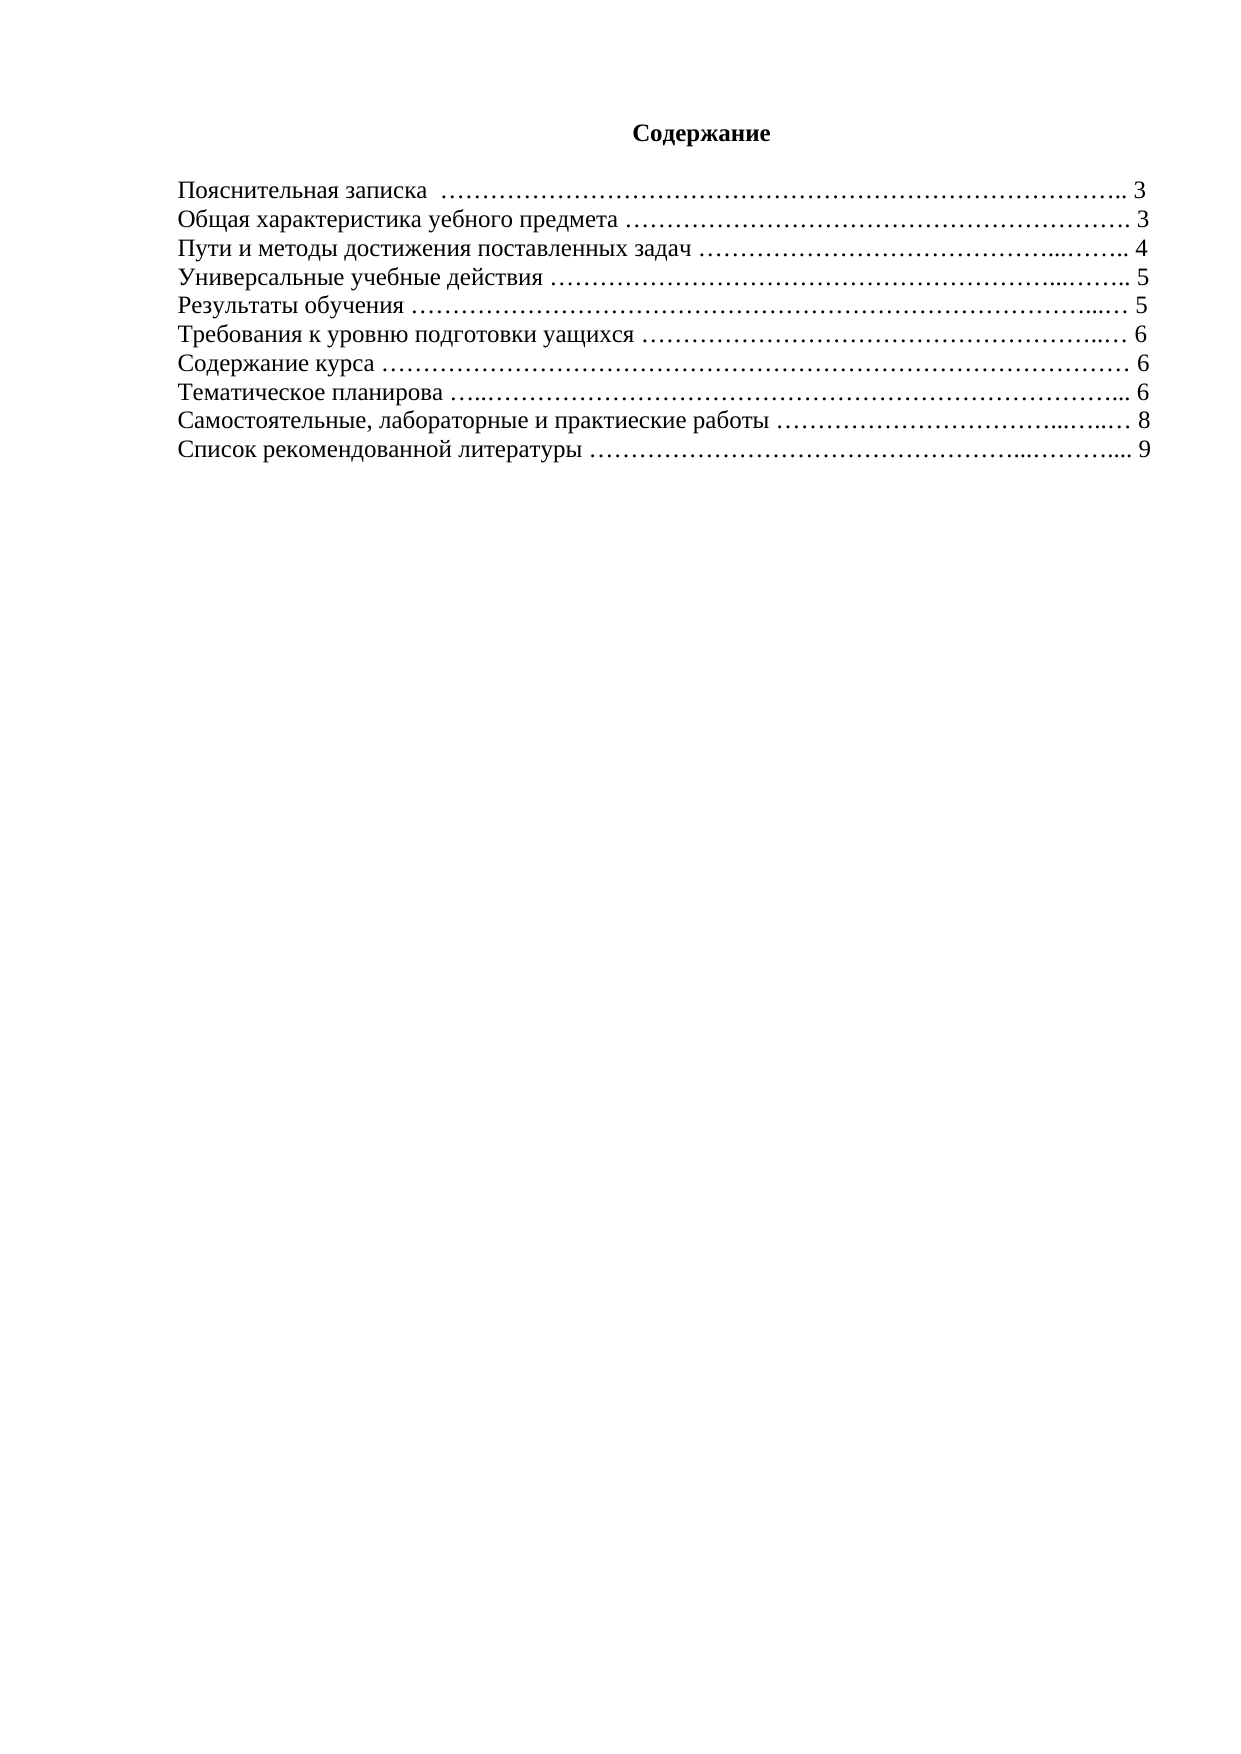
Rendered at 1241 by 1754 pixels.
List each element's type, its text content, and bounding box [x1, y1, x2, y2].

text Список рекомендованной литературы ……………………………………………...……….... 9 [177, 434, 1152, 463]
text Результаты обучения ………………………………………………………………………...… 5 [177, 291, 1152, 319]
text Содержание курса ……………………………………………………………………………… 6 [177, 348, 1152, 377]
text Содержание [177, 118, 1152, 147]
text Пояснительная записка ……………………………………………………………………….. 3 [177, 176, 1152, 204]
text Самостоятельные, лабораторные и практиеские работы ……………………………...…..… 8 [177, 406, 1152, 434]
text Тематическое планирова …..…………………………………………………………………... 6 [177, 377, 1152, 406]
text Общая характеристика уебного предмета ……………………………………………………. 3 [177, 204, 1152, 233]
text Пути и методы достижения поставленных задач ……………………………………...…….. 4 [177, 233, 1152, 262]
text Требования к уровню подготовки уащихся ………………………………………………..… 6 [177, 319, 1152, 348]
text Универсальные учебные действия ……………………………………………………...…….. 5 [177, 262, 1152, 291]
